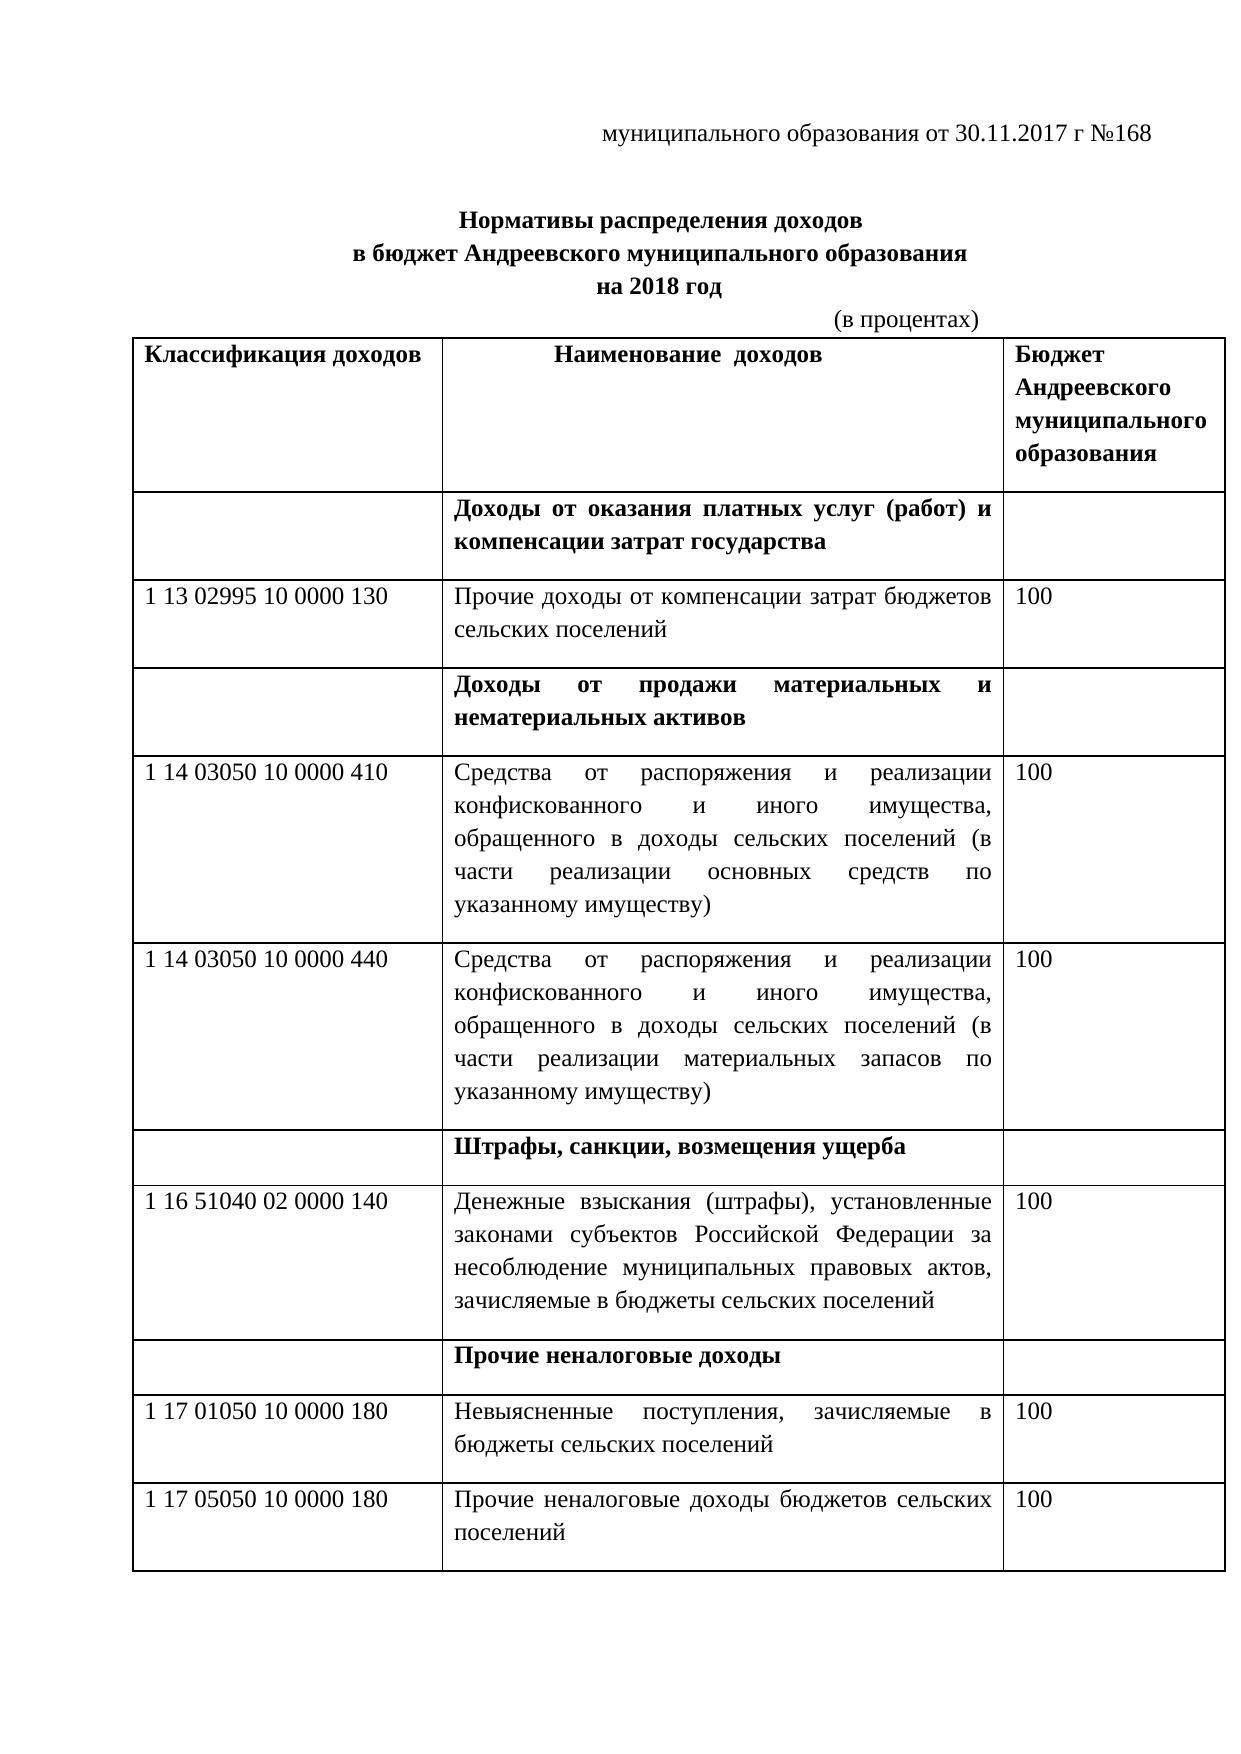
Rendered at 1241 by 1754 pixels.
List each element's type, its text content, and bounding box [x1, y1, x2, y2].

table_cell [134, 1131, 442, 1185]
table_cell Средства от распоряжения и реализации конфискованного и иного имущества, обращенного в доходы сельских поселений (в части реализации материальных запасов по указанному имуществу) [443, 944, 1003, 1129]
table_cell [1004, 1341, 1224, 1394]
table_cell Доходы от оказания платных услуг (работ) и компенсации затрат государства [443, 493, 1003, 579]
table_cell Денежные взыскания (штрафы), установленные законами субъектов Российской Федерации за несоблюдение муниципальных правовых актов, зачисляемые в бюджеты сельских поселений [443, 1186, 1003, 1339]
text Нормативы распределения доходов [177, 205, 1152, 234]
table_cell 100 [1004, 581, 1224, 667]
text в бюджет Андреевского муниципального образования [177, 238, 1152, 267]
table_cell Доходы от продажи материальных и нематериальных активов [443, 669, 1003, 755]
table_cell 1 17 05050 10 0000 180 [134, 1484, 442, 1570]
table_cell Штрафы, санкции, возмещения ущерба [443, 1131, 1003, 1185]
text на 2018 год [177, 271, 1152, 300]
table_cell 1 17 01050 10 0000 180 [134, 1396, 442, 1482]
table_cell Средства от распоряжения и реализации конфискованного и иного имущества, обращенного в доходы сельских поселений (в части реализации основных средств по указанному имуществу) [443, 757, 1003, 942]
table_cell 100 [1004, 944, 1224, 1129]
table_cell 1 14 03050 10 0000 410 [134, 757, 442, 942]
table_cell [1004, 669, 1224, 755]
table_header Наименование доходов [443, 339, 1003, 491]
table_header Бюджет Андреевского муниципального образования [1004, 339, 1224, 491]
table_cell Прочие неналоговые доходы бюджетов сельских поселений [443, 1484, 1003, 1570]
table_cell [134, 669, 442, 755]
table_cell Прочие неналоговые доходы [443, 1341, 1003, 1394]
table_cell [134, 493, 442, 579]
table_cell Прочие доходы от компенсации затрат бюджетов сельских поселений [443, 581, 1003, 667]
text муниципального образования от 30.11.2017 г №168 [177, 118, 1152, 147]
table_cell 100 [1004, 1484, 1224, 1570]
table_cell 1 14 03050 10 0000 440 [134, 944, 442, 1129]
table_cell [1004, 493, 1224, 579]
text (в процентах) [177, 304, 1152, 333]
table_cell 100 [1004, 1396, 1224, 1482]
table_cell [134, 1341, 442, 1394]
table_cell 100 [1004, 757, 1224, 942]
table_cell [1004, 1131, 1224, 1185]
table_cell Невыясненные поступления, зачисляемые в бюджеты сельских поселений [443, 1396, 1003, 1482]
table_cell 1 16 51040 02 0000 140 [134, 1186, 442, 1339]
table_cell 1 13 02995 10 0000 130 [134, 581, 442, 667]
table_header Классификация доходов [134, 339, 442, 491]
table_cell 100 [1004, 1186, 1224, 1339]
